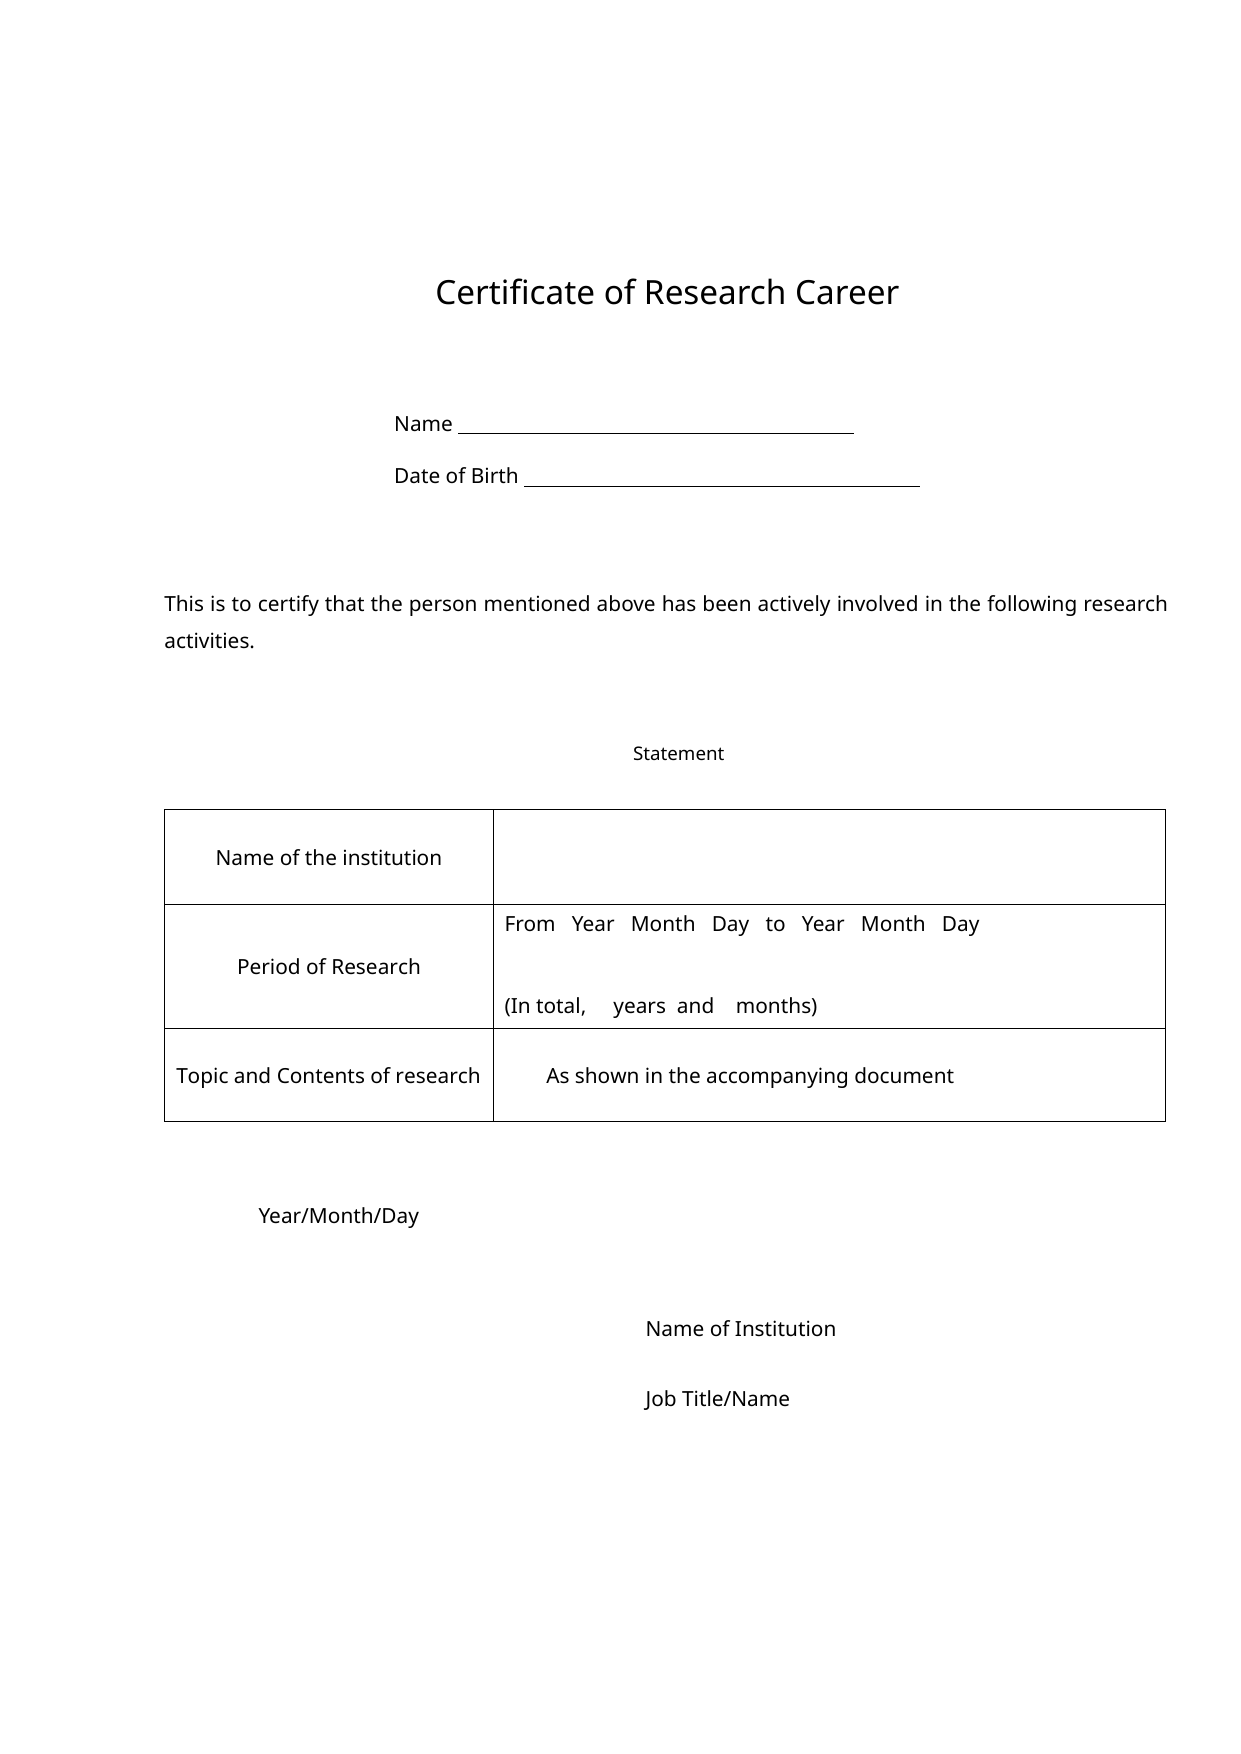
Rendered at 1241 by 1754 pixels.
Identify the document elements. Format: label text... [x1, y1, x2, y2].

table_header Name of the institution [165, 810, 493, 903]
text Name [394, 404, 1171, 442]
text Name of Institution [164, 1309, 1171, 1347]
table_cell Period of Research [165, 905, 493, 1028]
text Year/Month/Day [164, 1197, 1171, 1234]
text Date of Birth [394, 457, 1171, 494]
table_cell From Year Month Day to Year Month Day (In total, years and months) [494, 905, 1165, 1028]
text This is to certify that the person mentioned above has been actively involved in the following research activities. [164, 584, 1171, 659]
text Statement [164, 734, 1171, 772]
text Certificate of Research Career [164, 254, 1171, 329]
table_cell Topic and Contents of research [165, 1029, 493, 1121]
table_header [494, 810, 1165, 903]
table_cell As shown in the accompanying document [494, 1029, 1165, 1121]
text Job Title/Name [164, 1380, 1171, 1417]
